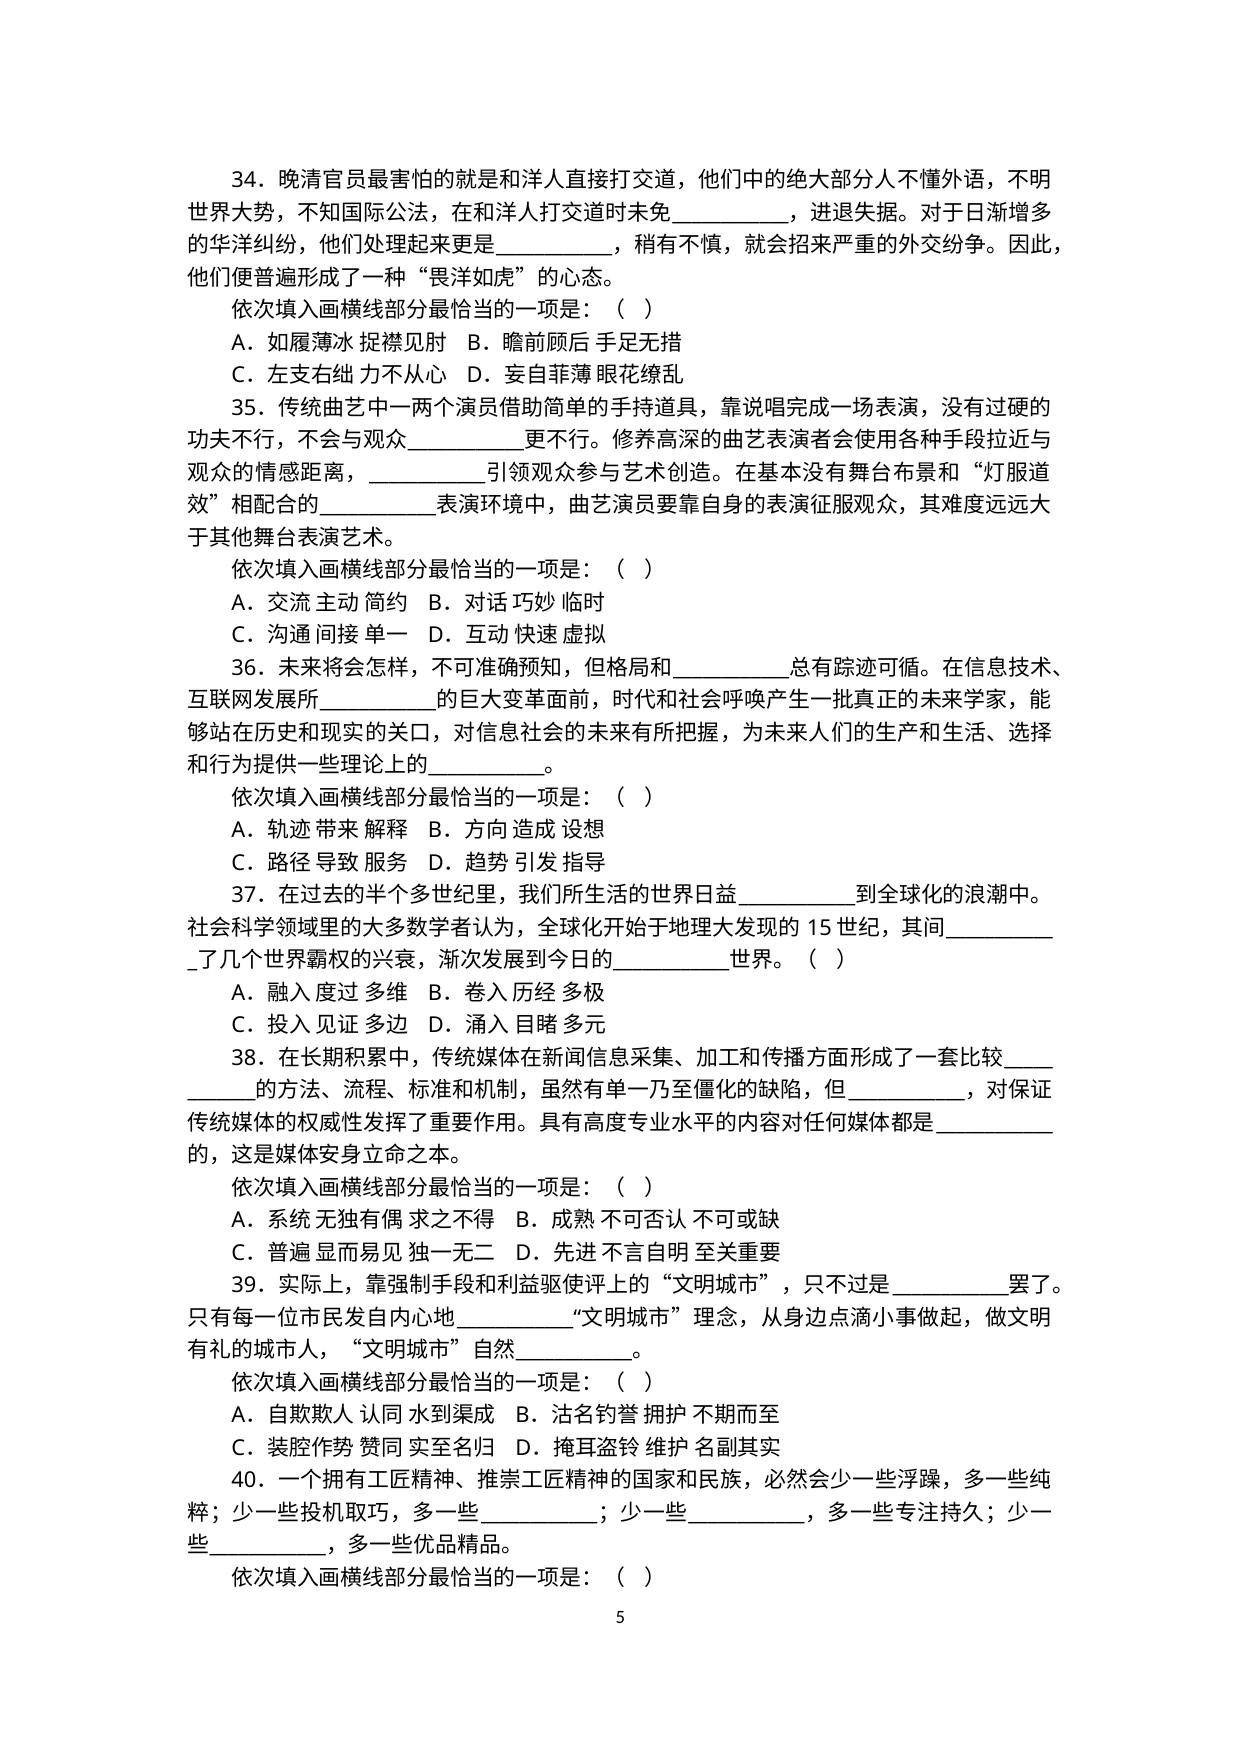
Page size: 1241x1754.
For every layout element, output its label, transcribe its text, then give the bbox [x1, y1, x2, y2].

text C．沟通 间接 单一 D．互动 快速 虚拟 [187, 617, 1053, 649]
text 35．传统曲艺中一两个演员借助简单的手持道具，靠说唱完成一场表演，没有过硬的功夫不行，不会与观众____________更不行。修养高深的曲艺表演者会使用各种手段拉近与观众的情感距离，____________引领观众参与艺术创造。在基本没有舞台布景和“灯服道效”相配合的____________表演环境中，曲艺演员要靠自身的表演征服观众，其难度远远大于其他舞台表演艺术。 [187, 389, 1053, 552]
text A．如履薄冰 捉襟见肘 B．瞻前顾后 手足无措 [187, 324, 1053, 357]
text A．系统 无独有偶 求之不得 B．成熟 不可否认 不可或缺 [187, 1202, 1053, 1234]
text 40．一个拥有工匠精神、推崇工匠精神的国家和民族，必然会少一些浮躁，多一些纯粹；少一些投机取巧，多一些____________；少一些____________，多一些专注持久；少一些____________，多一些优品精品。 [187, 1462, 1053, 1559]
text A．交流 主动 简约 B．对话 巧妙 临时 [187, 584, 1053, 617]
text 34．晚清官员最害怕的就是和洋人直接打交道，他们中的绝大部分人不懂外语，不明世界大势，不知国际公法，在和洋人打交道时未免____________，进退失据。对于日渐增多的华洋纠纷，他们处理起来更是____________，稍有不慎，就会招来严重的外交纷争。因此，他们便普遍形成了一种“畏洋如虎”的心态。 [187, 162, 1053, 292]
text C．装腔作势 赞同 实至名归 D．掩耳盗铃 维护 名副其实 [187, 1429, 1053, 1462]
text C．投入 见证 多边 D．涌入 目睹 多元 [187, 1007, 1053, 1039]
text C．路径 导致 服务 D．趋势 引发 指导 [187, 844, 1053, 877]
text C．普遍 显而易见 独一无二 D．先进 不言自明 至关重要 [187, 1234, 1053, 1267]
text 依次填入画横线部分最恰当的一项是：（ ） [187, 779, 1053, 812]
text 36．未来将会怎样，不可准确预知，但格局和____________总有踪迹可循。在信息技术、互联网发展所____________的巨大变革面前，时代和社会呼唤产生一批真正的未来学家，能够站在历史和现实的关口，对信息社会的未来有所把握，为未来人们的生产和生活、选择和行为提供一些理论上的____________。 [187, 649, 1053, 779]
text A．轨迹 带来 解释 B．方向 造成 设想 [187, 812, 1053, 844]
text 依次填入画横线部分最恰当的一项是：（ ） [187, 1364, 1053, 1397]
text 依次填入画横线部分最恰当的一项是：（ ） [187, 1559, 1053, 1592]
text 37．在过去的半个多世纪里，我们所生活的世界日益____________到全球化的浪潮中。社会科学领域里的大多数学者认为，全球化开始于地理大发现的15世纪，其间____________了几个世界霸权的兴衰，渐次发展到今日的____________世界。（ ） [187, 877, 1053, 974]
text A．自欺欺人 认同 水到渠成 B．沽名钓誉 拥护 不期而至 [187, 1397, 1053, 1429]
text 依次填入画横线部分最恰当的一项是：（ ） [187, 1169, 1053, 1202]
text 38．在长期积累中，传统媒体在新闻信息采集、加工和传播方面形成了一套比较____________的方法、流程、标准和机制，虽然有单一乃至僵化的缺陷，但____________，对保证传统媒体的权威性发挥了重要作用。具有高度专业水平的内容对任何媒体都是____________的，这是媒体安身立命之本。 [187, 1039, 1053, 1169]
text A．融入 度过 多维 B．卷入 历经 多极 [187, 974, 1053, 1007]
text 依次填入画横线部分最恰当的一项是：（ ） [187, 552, 1053, 584]
text 39．实际上，靠强制手段和利益驱使评上的“文明城市”，只不过是____________罢了。只有每一位市民发自内心地____________“文明城市”理念，从身边点滴小事做起，做文明有礼的城市人，“文明城市”自然____________。 [187, 1267, 1053, 1364]
text 依次填入画横线部分最恰当的一项是：（ ） [187, 292, 1053, 324]
text C．左支右绌 力不从心 D．妄自菲薄 眼花缭乱 [187, 357, 1053, 389]
